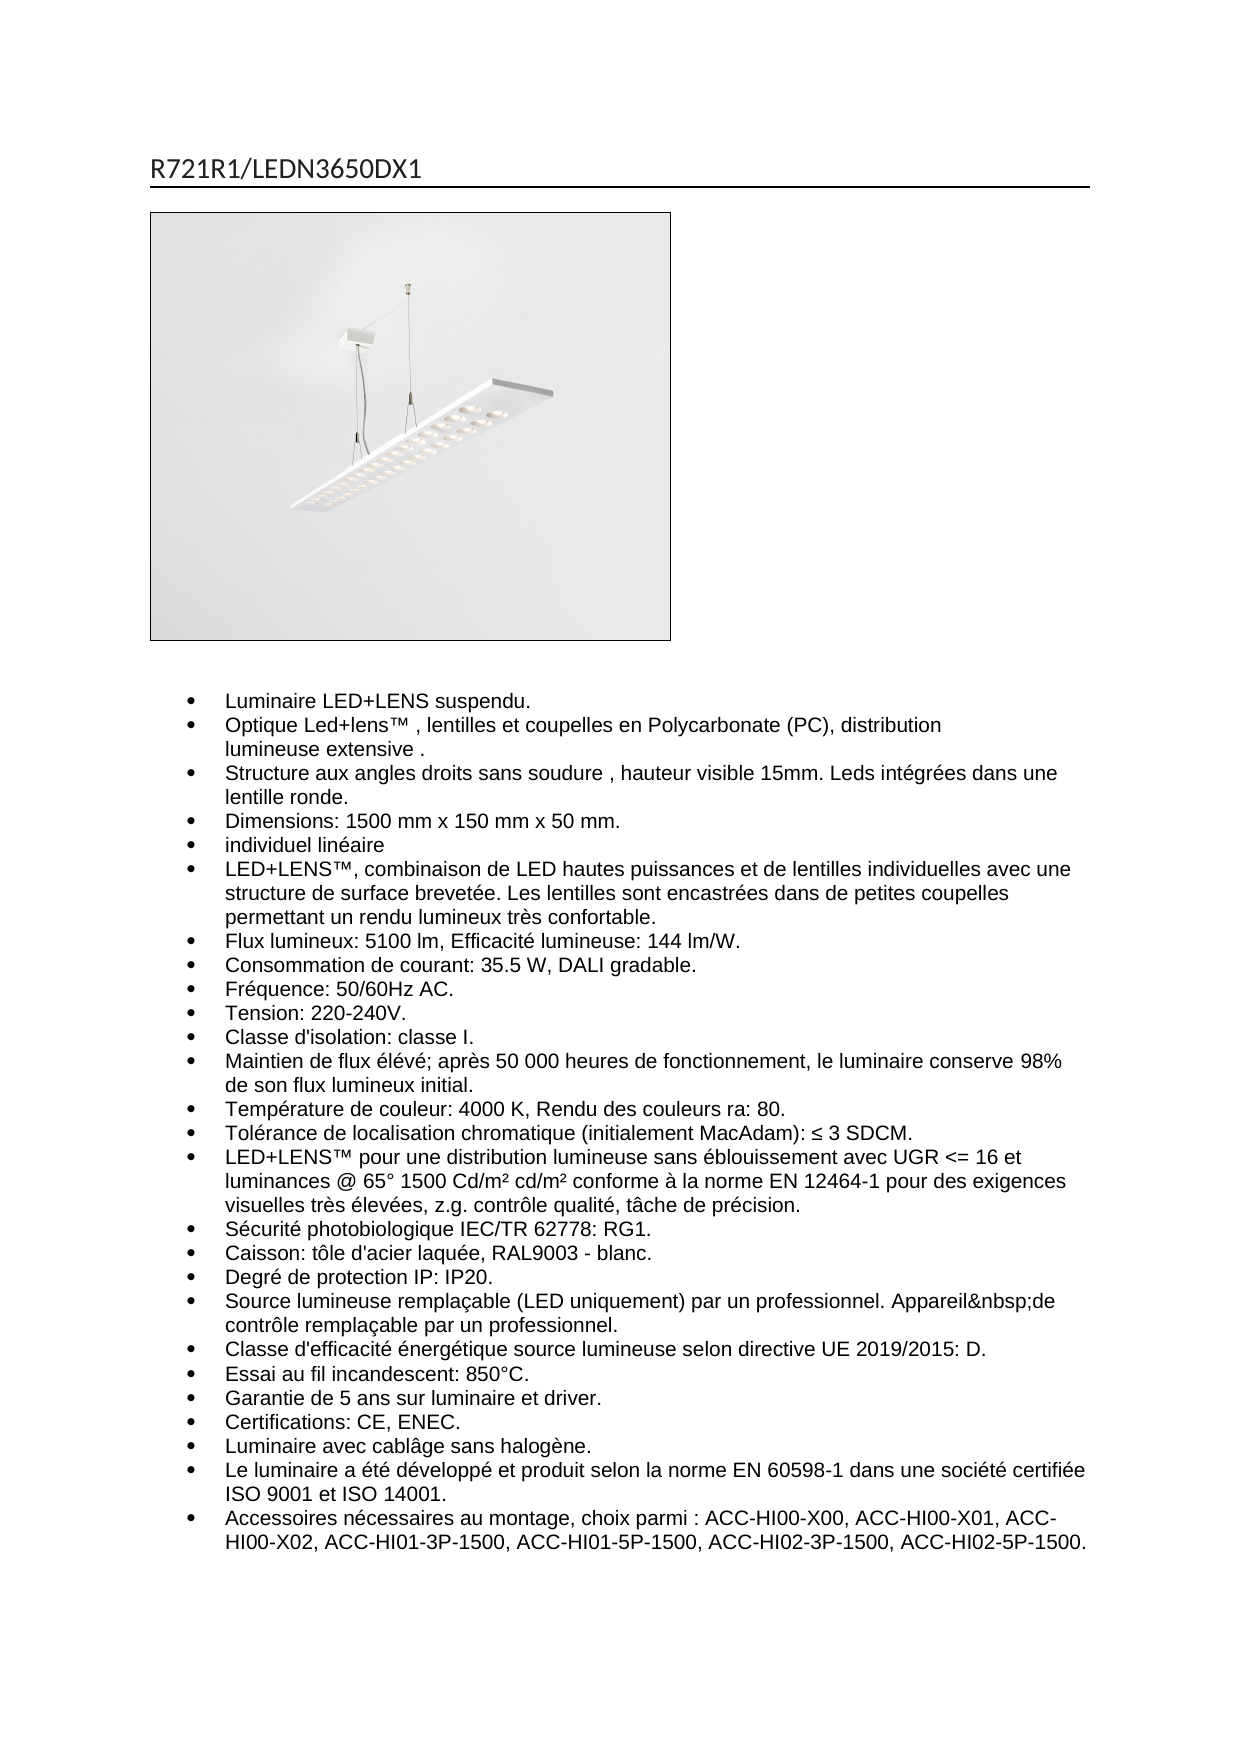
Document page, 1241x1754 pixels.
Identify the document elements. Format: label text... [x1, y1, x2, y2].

list Température de couleur: 4000 K, Rendu des couleurs ra: 80. [187, 1097, 1090, 1121]
list Flux lumineux: 5100 lm, Efficacité lumineuse: 144 lm/W. [187, 929, 1090, 953]
text R721R1/LEDN3650DX1 [150, 150, 1090, 186]
list Classe d'isolation: classe I. [187, 1025, 1090, 1049]
list Tension: 220-240V. [187, 1001, 1090, 1025]
list Le luminaire a été développé et produit selon la norme EN 60598-1 dans une société certifiée ISO 9001 et ISO 14001. [187, 1458, 1090, 1506]
list Caisson: tôle d'acier laquée, RAL9003 - blanc. [187, 1241, 1090, 1265]
list Fréquence: 50/60Hz AC. [187, 977, 1090, 1001]
list Essai au fil incandescent: 850°C. [187, 1361, 1090, 1385]
list Source lumineuse remplaçable (LED uniquement) par un professionnel. Appareil&nbsp;de contrôle remplaçable par un professionnel. [187, 1289, 1090, 1337]
list LED+LENS™ pour une distribution lumineuse sans éblouissement avec UGR <= 16 et luminances @ 65° 1500 Cd/m² cd/m² conforme à la norme EN 12464-1 pour des exigences visuelles très élevées, z.g. contrôle qualité, tâche de précision. [187, 1145, 1090, 1217]
list Maintien de flux élévé; après 50 000 heures de fonctionnement, le luminaire conserve 98% de son flux lumineux initial. [187, 1049, 1090, 1097]
list Luminaire avec cablâge sans halogène. [187, 1433, 1090, 1458]
list Certifications: CE, ENEC. [187, 1409, 1090, 1433]
list Tolérance de localisation chromatique (initialement MacAdam): ≤ 3 SDCM. [187, 1121, 1090, 1145]
list Structure aux angles droits sans soudure , hauteur visible 15mm. Leds intégrées dans une lentille ronde. [187, 761, 1090, 808]
list individuel linéaire [187, 833, 1090, 857]
list Dimensions: 1500 mm x 150 mm x 50 mm. [187, 808, 1090, 833]
list Consommation de courant: 35.5 W, DALI gradable. [187, 953, 1090, 977]
list LED+LENS™, combinaison de LED hautes puissances et de lentilles individuelles avec une structure de surface brevetée. Les lentilles sont encastrées dans de petites coupelles permettant un rendu lumineux très confortable. [187, 857, 1090, 929]
picture [151, 213, 670, 640]
list Garantie de 5 ans sur luminaire et driver. [187, 1385, 1090, 1409]
list Sécurité photobiologique IEC/TR 62778: RG1. [187, 1217, 1090, 1241]
list Degré de protection IP: IP20. [187, 1265, 1090, 1289]
list Luminaire LED+LENS suspendu. [187, 688, 1090, 712]
list Classe d'efficacité énergétique source lumineuse selon directive UE 2019/2015: D. [187, 1337, 1090, 1361]
list Optique Led+lens™ , lentilles et coupelles en Polycarbonate (PC), distribution lumineuse extensive . [187, 712, 1090, 761]
list Accessoires nécessaires au montage, choix parmi : ACC-HI00-X00, ACC-HI00-X01, ACC-HI00-X02, ACC-HI01-3P-1500, ACC-HI01-5P-1500, ACC-HI02-3P-1500, ACC-HI02-5P-1500. [187, 1506, 1090, 1554]
